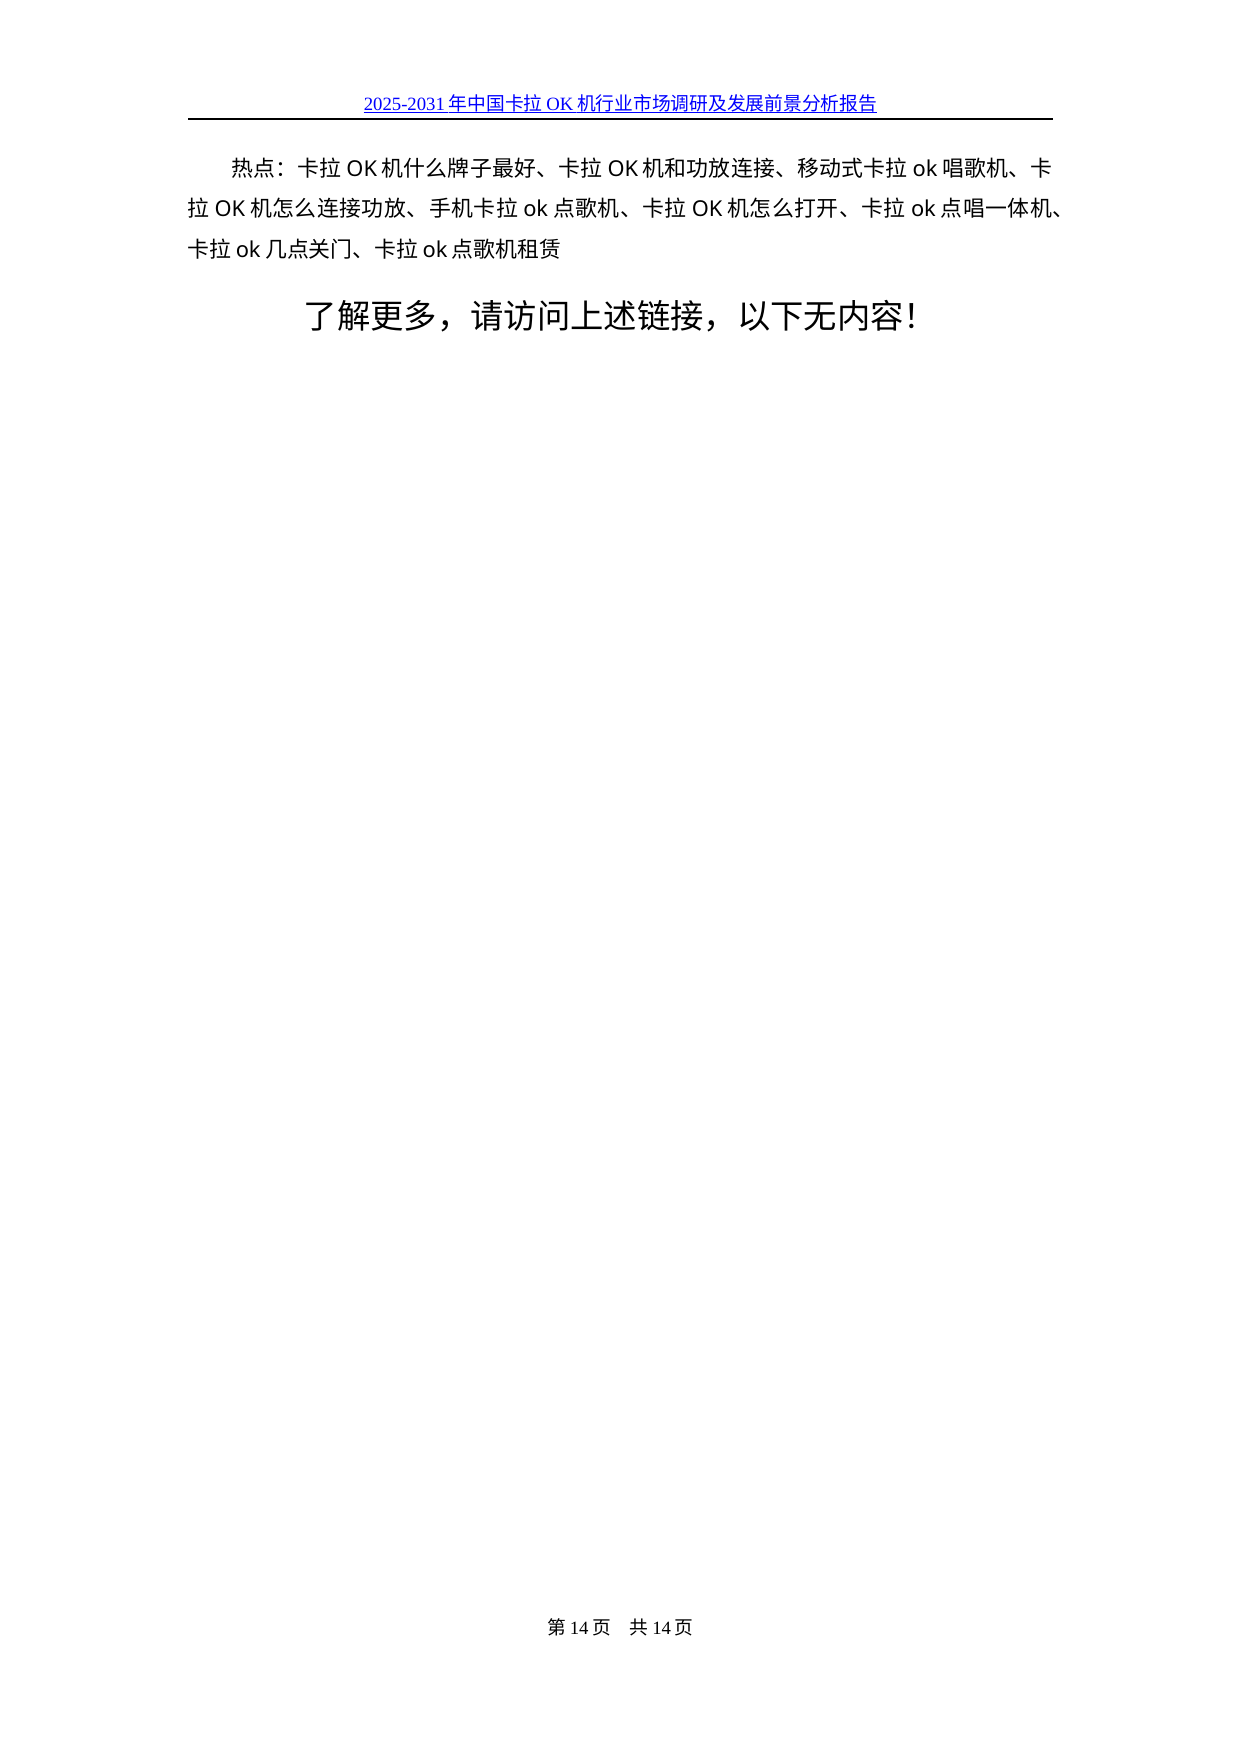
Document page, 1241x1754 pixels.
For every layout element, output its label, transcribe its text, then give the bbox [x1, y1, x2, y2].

title 了解更多，请访问上述链接，以下无内容！ [187, 282, 1053, 347]
text 热点：卡拉OK机什么牌子最好、卡拉OK机和功放连接、移动式卡拉ok唱歌机、卡拉OK机怎么连接功放、手机卡拉ok点歌机、卡拉OK机怎么打开、卡拉ok点唱一体机、卡拉ok几点关门、卡拉ok点歌机租赁 [187, 150, 1053, 264]
